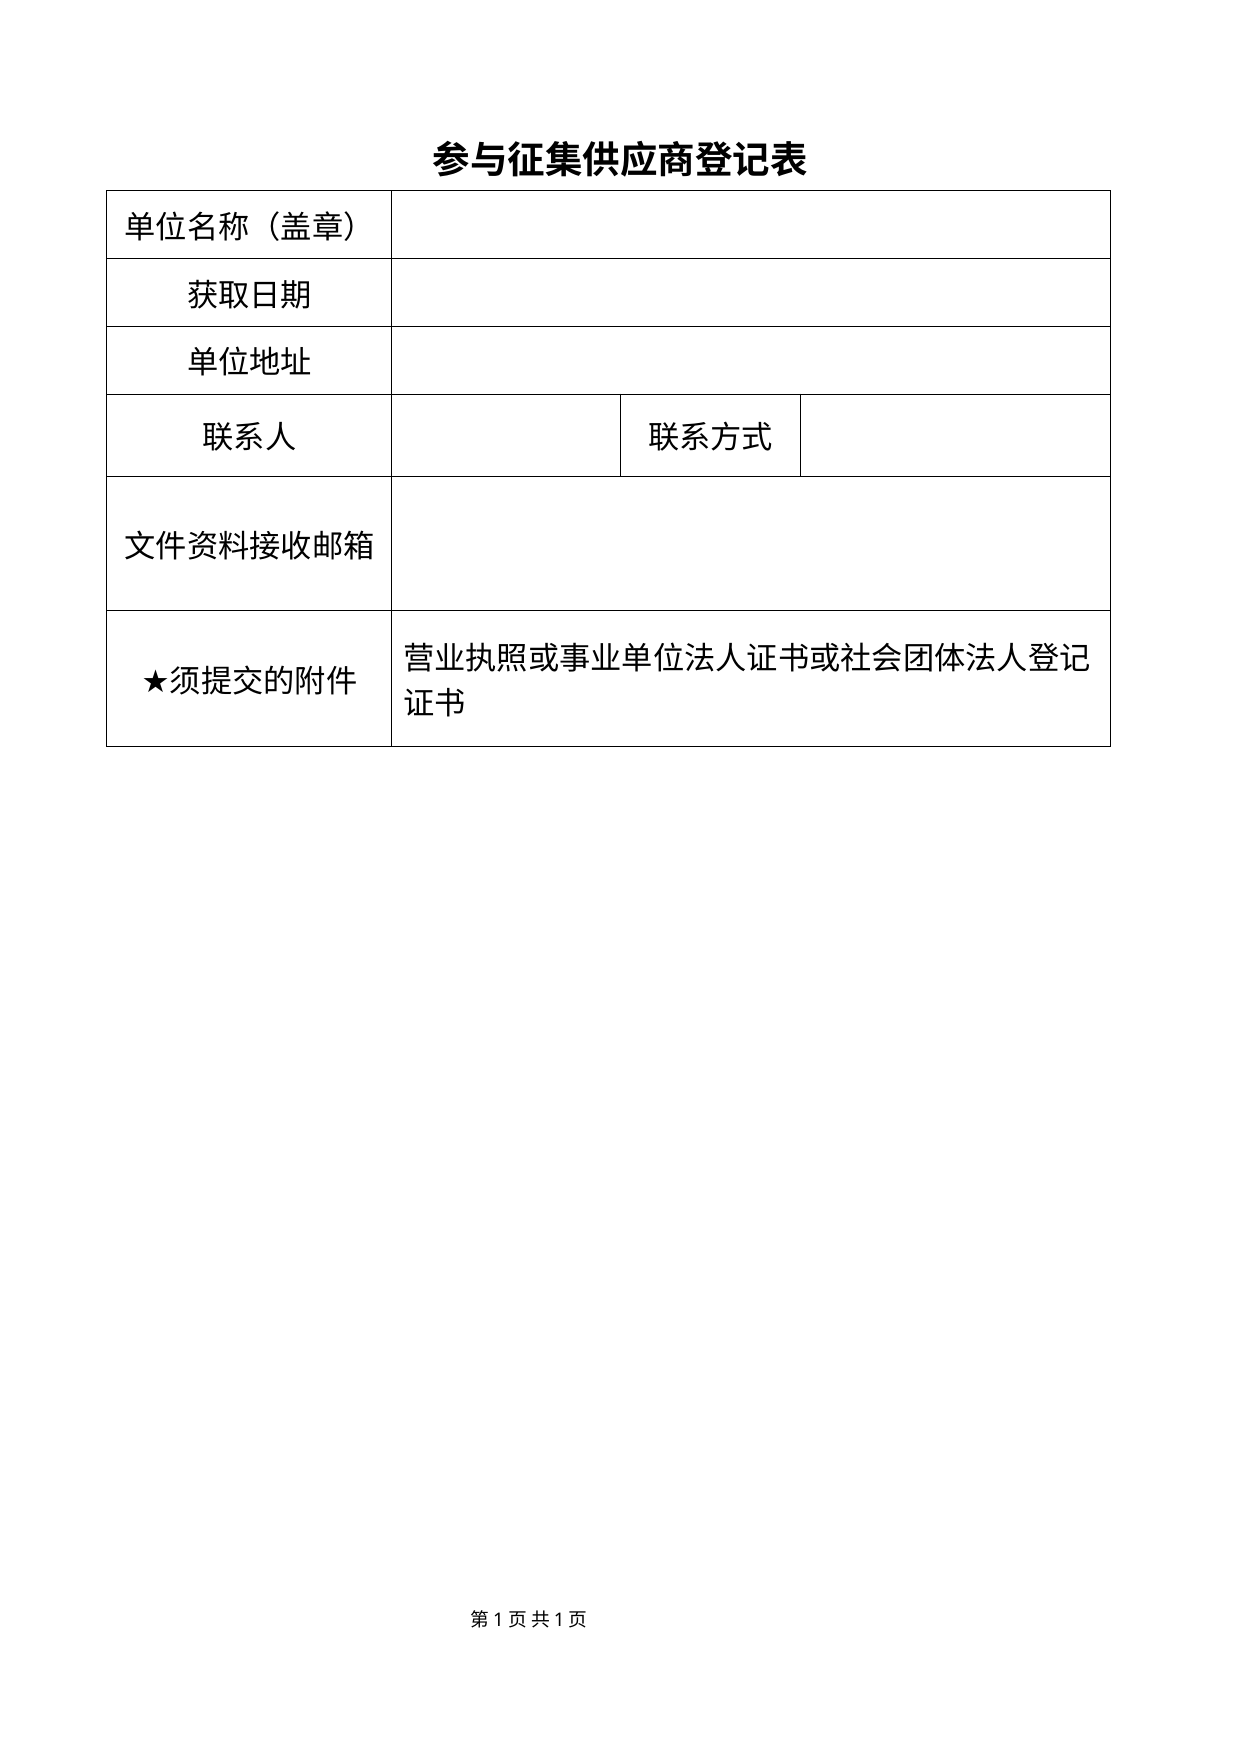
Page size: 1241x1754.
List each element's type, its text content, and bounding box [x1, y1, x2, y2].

table_cell 联系人 [107, 395, 391, 476]
table_header 单位名称（盖章） [107, 191, 391, 258]
text 参与征集供应商登记表 [118, 123, 1122, 190]
table_header [392, 191, 1110, 258]
table_cell 单位地址 [107, 327, 391, 393]
table_cell [392, 477, 1110, 610]
table_cell 营业执照或事业单位法人证书或社会团体法人登记证书 [392, 611, 1110, 746]
table_cell [392, 327, 1110, 393]
table_cell 文件资料接收邮箱 [107, 477, 391, 610]
table_cell 获取日期 [107, 259, 391, 326]
table_cell [801, 395, 1110, 476]
table_cell [392, 395, 620, 476]
table_cell ★须提交的附件 [107, 611, 391, 746]
table_cell [392, 259, 1110, 326]
table_cell 联系方式 [621, 395, 800, 476]
